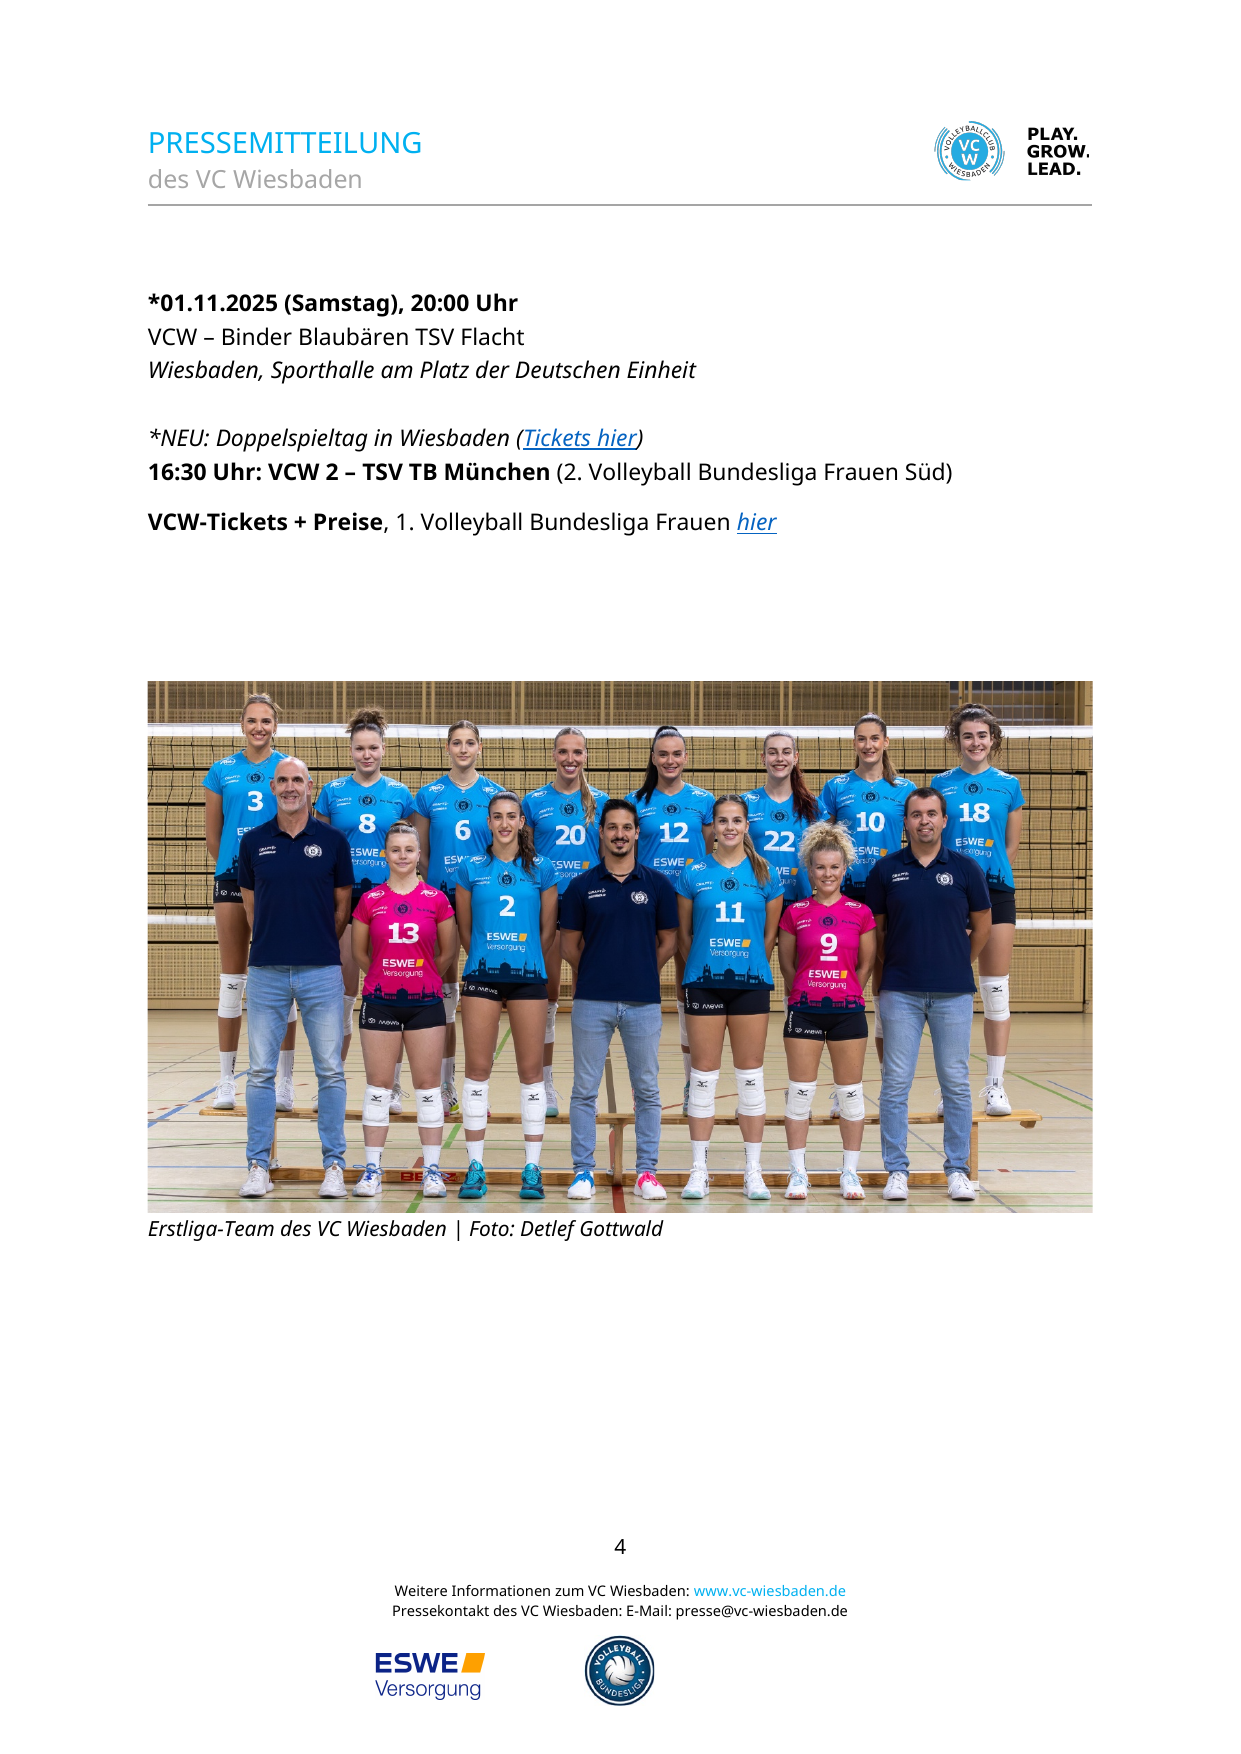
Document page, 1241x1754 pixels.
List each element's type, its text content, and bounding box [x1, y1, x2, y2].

text VCW-Tickets + Preise, 1. Volleyball Bundesliga Frauen hier [148, 506, 1092, 567]
picture [584, 1635, 655, 1706]
text Erstliga-Team des VC Wiesbaden | Foto: Detlef Gottwald [148, 1213, 1092, 1243]
picture [147, 681, 1093, 1213]
picture [375, 1653, 485, 1700]
picture [932, 120, 1089, 181]
text *01.11.2025 (Samstag), 20:00 Uhr VCW – Binder Blaubären TSV Flacht Wiesbaden, Sporthalle am Platz der Deutschen Einheit *NEU: Doppelspieltag in Wiesbaden (Tickets hier) 16:30 Uhr: VCW 2 – TSV TB München (2. Volleyball Bundesliga Frauen Süd) [148, 287, 1092, 487]
